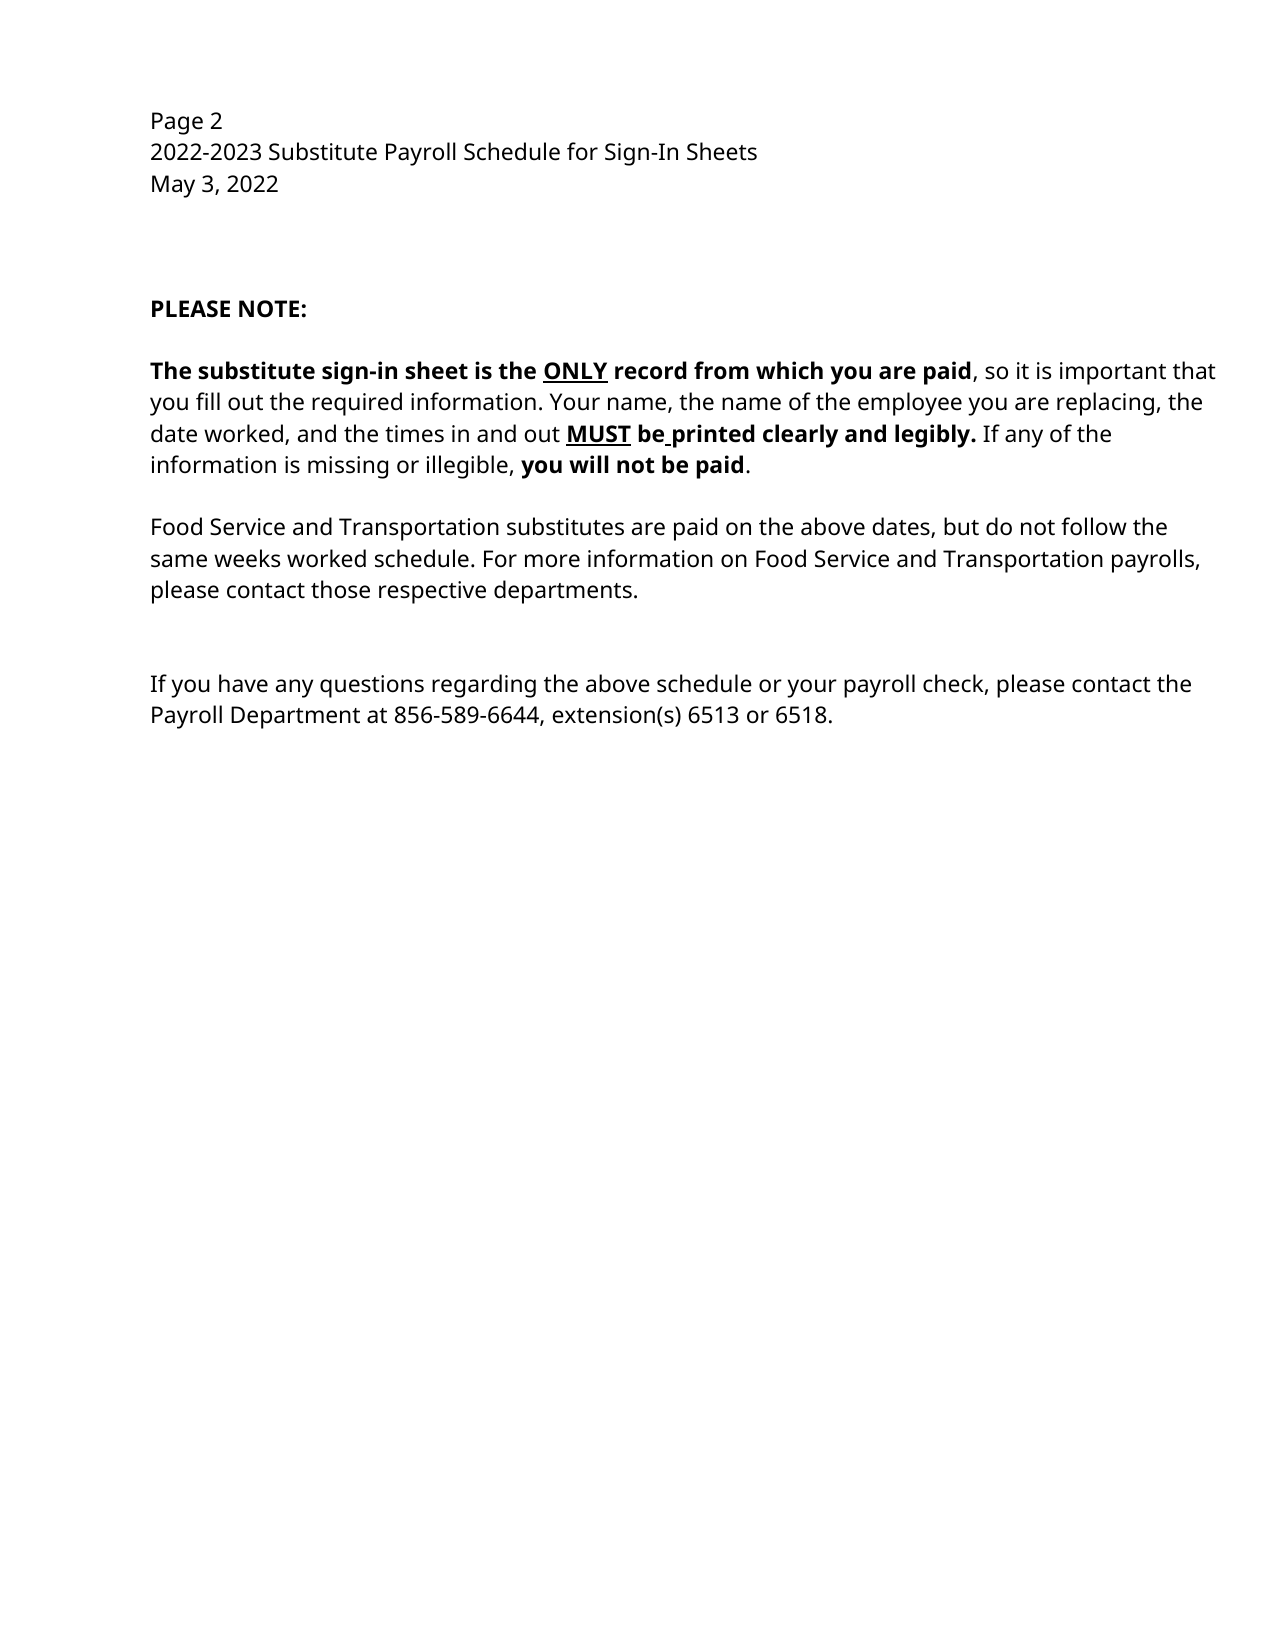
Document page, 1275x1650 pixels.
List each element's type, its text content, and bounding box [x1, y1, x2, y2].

text Page 2 [150, 105, 1125, 136]
text If you have any questions regarding the above schedule or your payroll check, please contact the Payroll Department at 856-589-6644, extension(s) 6513 or 6518. [150, 667, 1232, 730]
text May 3, 2022 [150, 167, 1125, 199]
text Food Service and Transportation substitutes are paid on the above dates, but do not follow the same weeks worked schedule. For more information on Food Service and Transportation payrolls, please contact those respective departments. [150, 511, 1232, 605]
text The substitute sign-in sheet is the ONLY record from which you are paid, so it is important that you fill out the required information. Your name, the name of the employee you are replacing, the date worked, and the times in and out MUST be printed clearly and legibly. If any of the information is missing or illegible, you will not be paid. [150, 355, 1232, 480]
text 2022-2023 Substitute Payroll Schedule for Sign-In Sheets [150, 136, 1125, 167]
text PLEASE NOTE: [150, 292, 1232, 324]
